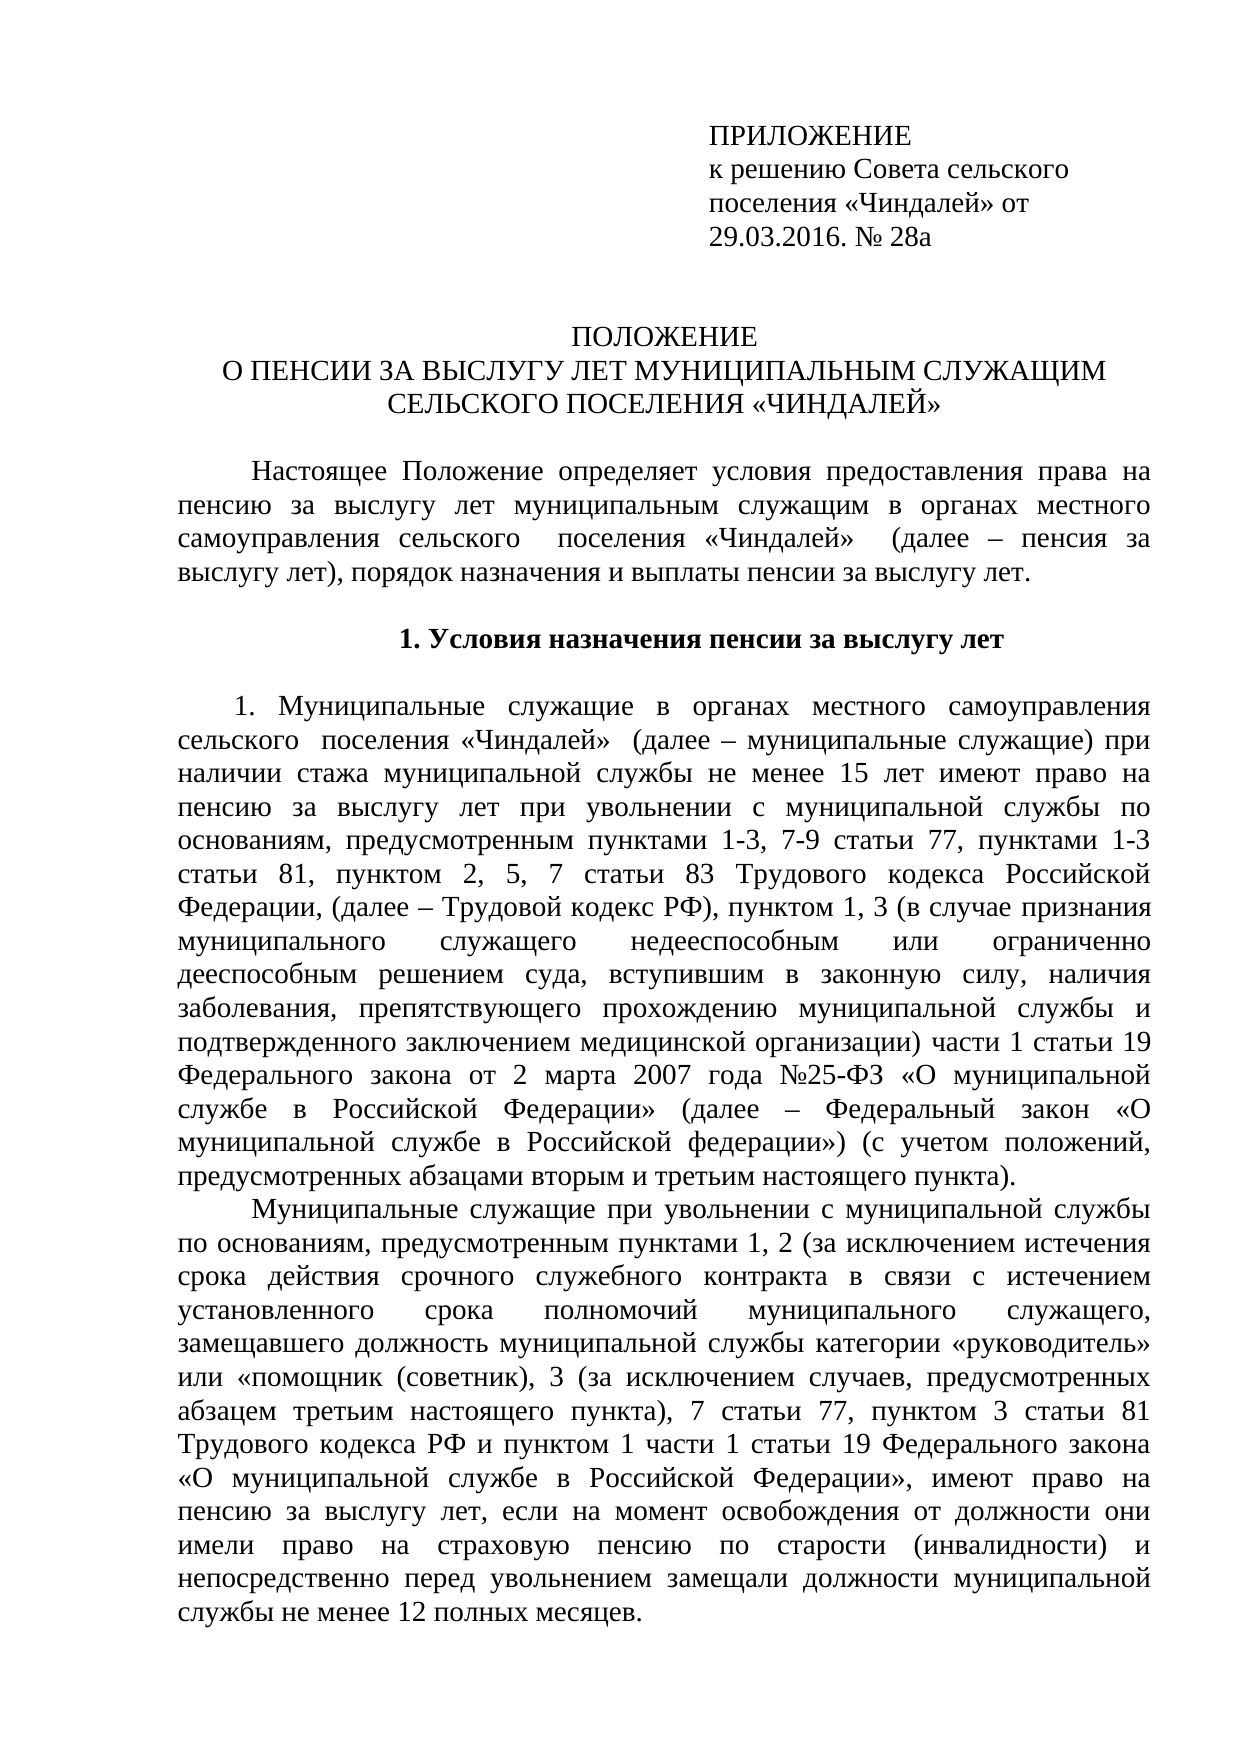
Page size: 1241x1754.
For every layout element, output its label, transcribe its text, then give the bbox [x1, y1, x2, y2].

text ПРИЛОЖЕНИЕ [709, 118, 1152, 152]
text 1. Условия назначения пенсии за выслугу лет [177, 621, 1152, 655]
text к решению Совета сельского поселения «Чиндалей» от 29.03.2016. № 28а [709, 152, 1152, 252]
text Настоящее Положение определяет условия предоставления права на пенсию за выслугу лет муниципальным служащим в органах местного самоуправления сельского поселения «Чиндалей» (далее – пенсия за выслугу лет), порядок назначения и выплаты пенсии за выслугу лет. [177, 453, 1152, 588]
text Муниципальные служащие при увольнении с муниципальной службы по основаниям, предусмотренным пунктами 1, 2 (за исключением истечения срока действия срочного служебного контракта в связи с истечением установленного срока полномочий муниципального служащего, замещавшего должность муниципальной службы категории «руководитель» или «помощник (советник), 3 (за исключением случаев, предусмотренных абзацем третьим настоящего пункта), 7 статьи 77, пунктом 3 статьи 81 Трудового кодекса РФ и пунктом 1 части 1 статьи 19 Федерального закона «О муниципальной службе в Российской Федерации», имеют право на пенсию за выслугу лет, если на момент освобождения от должности они имели право на страховую пенсию по старости (инвалидности) и непосредственно перед увольнением замещали должности муниципальной службы не менее 12 полных месяцев. [177, 1191, 1152, 1627]
text 1. Муниципальные служащие в органах местного самоуправления сельского поселения «Чиндалей» (далее – муниципальные служащие) при наличии стажа муниципальной службы не менее 15 лет имеют право на пенсию за выслугу лет при увольнении с муниципальной службы по основаниям, предусмотренным пунктами 1-3, 7-9 статьи 77, пунктами 1-3 статьи 81, пунктом 2, 5, 7 статьи 83 Трудового кодекса Российской Федерации, (далее – Трудовой кодекс РФ), пунктом 1, 3 (в случае признания муниципального служащего недееспособным или ограниченно дееспособным решением суда, вступившим в законную силу, наличия заболевания, препятствующего прохождению муниципальной службы и подтвержденного заключением медицинской организации) части 1 статьи 19 Федерального закона от 2 марта 2007 года №25-ФЗ «О муниципальной службе в Российской Федерации» (далее – Федеральный закон «О муниципальной службе в Российской федерации») (с учетом положений, предусмотренных абзацами вторым и третьим настоящего пункта). [177, 688, 1152, 1191]
text О ПЕНСИИ ЗА ВЫСЛУГУ ЛЕТ МУНИЦИПАЛЬНЫМ СЛУЖАЩИМ СЕЛЬСКОГО ПОСЕЛЕНИЯ «ЧИНДАЛЕЙ» [177, 353, 1152, 420]
text ПОЛОЖЕНИЕ [177, 319, 1152, 353]
